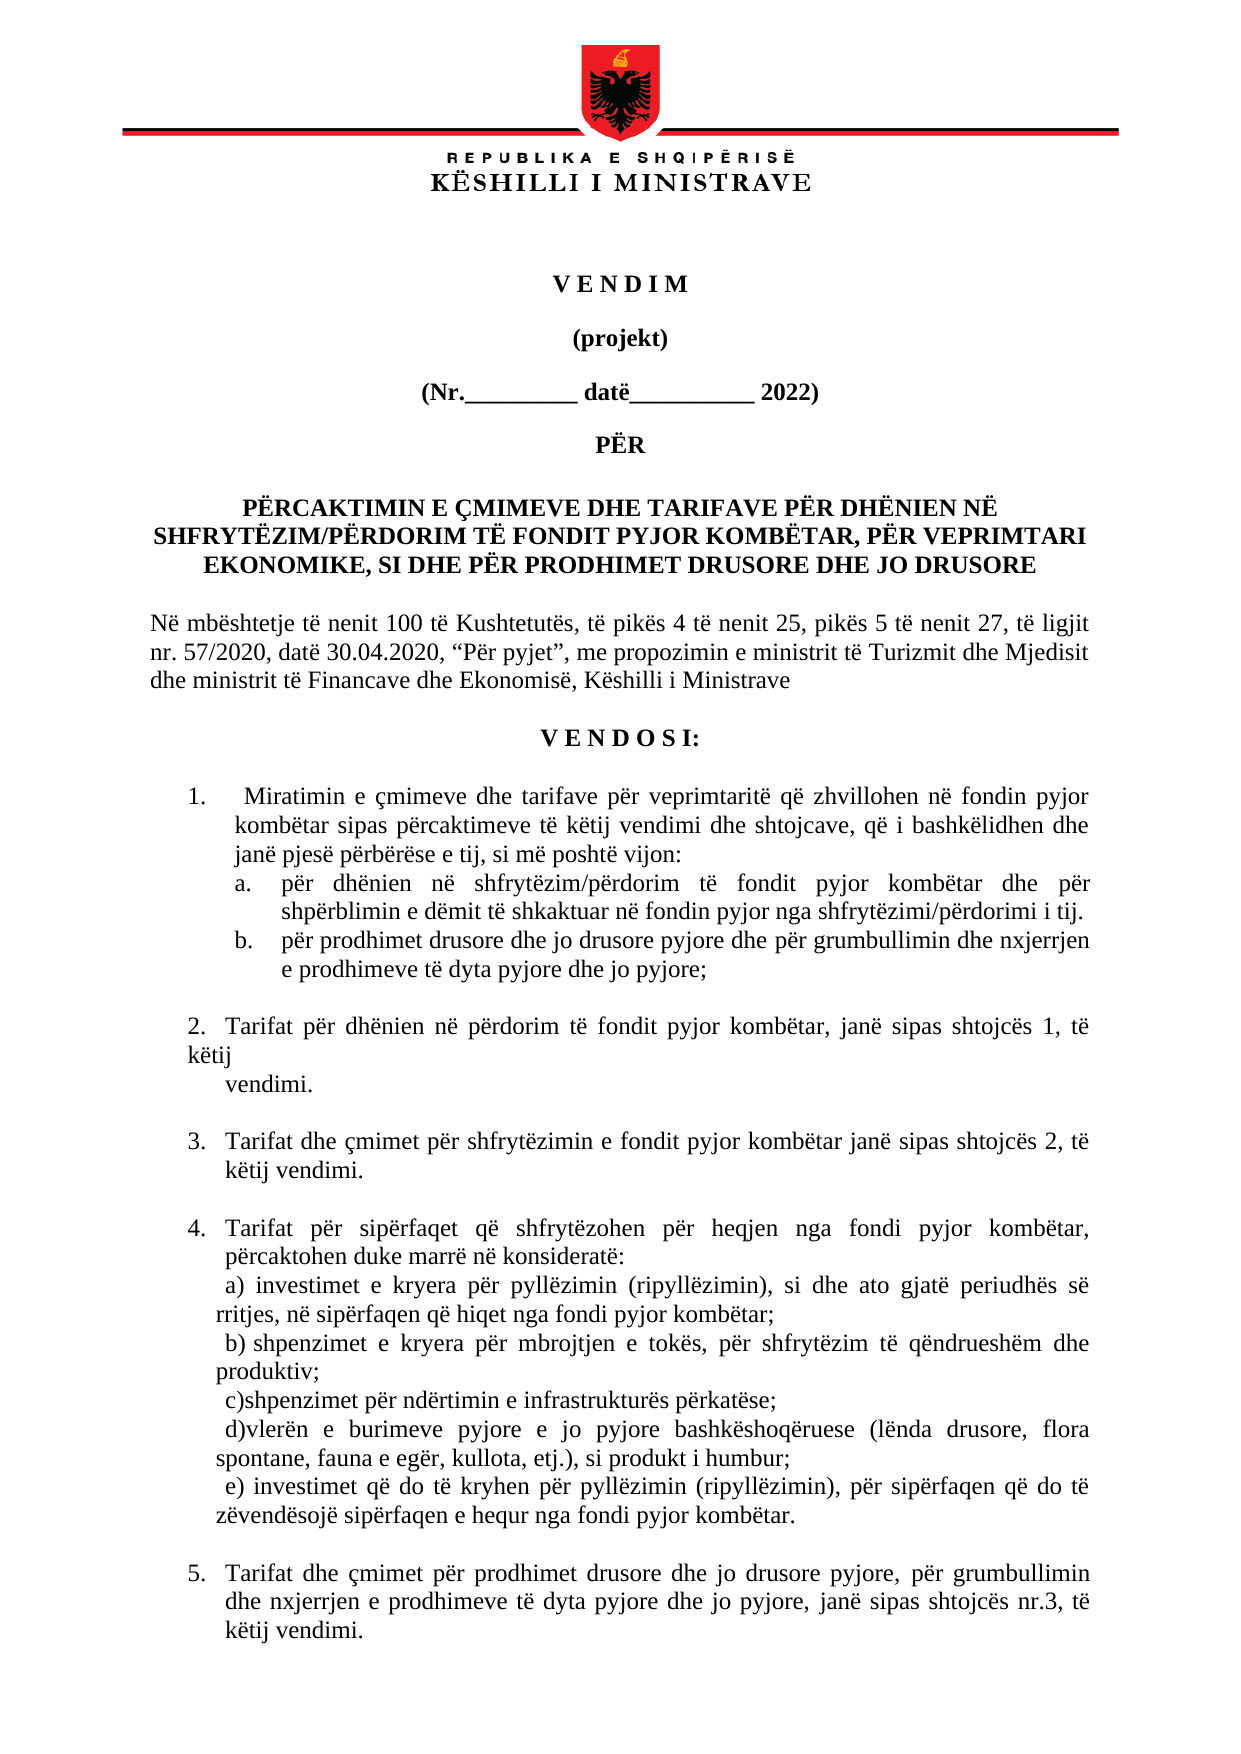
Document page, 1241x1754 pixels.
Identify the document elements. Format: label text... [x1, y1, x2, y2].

text V E N D I M [150, 269, 1090, 298]
text b) shpenzimet e kryera për mbrojtjen e tokës, për shfrytëzim të qëndrueshëm dhe produktiv; [216, 1328, 1090, 1385]
list Tarifat dhe çmimet për shfrytëzimin e fondit pyjor kombëtar janë sipas shtojcës 2, të këtij vendimi. [187, 1126, 1090, 1184]
text Në mbështetje të nenit 100 të Kushtetutës, të pikës 4 të nenit 25, pikës 5 të nenit 27, të ligjit nr. 57/2020, datë 30.04.2020, “Për pyjet”, me propozimin e ministrit të Turizmit dhe Mjedisit dhe ministrit të Financave dhe Ekonomisë, Këshilli i Ministrave [150, 608, 1090, 694]
text c)shpenzimet për ndërtimin e infrastrukturës përkatëse; [216, 1385, 1090, 1414]
text d)vlerën e burimeve pyjore e jo pyjore bashkëshoqëruese (lënda drusore, flora spontane, fauna e egër, kullota, etj.), si produkt i humbur; [216, 1414, 1090, 1471]
list a) investimet e kryera për pyllëzimin (ripyllëzimin), si dhe ato gjatë periudhës së rritjes, në sipërfaqen që hiqet nga fondi pyjor kombëtar; [216, 1270, 1090, 1328]
list për dhënien në shfrytëzim/përdorim të fondit pyjor kombëtar dhe për shpërblimin e dëmit të shkaktuar në fondin pyjor nga shfrytëzimi/përdorimi i tij. [234, 868, 1090, 925]
list Tarifat dhe çmimet për prodhimet drusore dhe jo drusore pyjore, për grumbullimin dhe nxjerrjen e prodhimeve të dyta pyjore dhe jo pyjore, janë sipas shtojcës nr.3, të këtij vendimi. [187, 1558, 1090, 1644]
picture [39, 0, 1201, 194]
list vendimi. [187, 1069, 1090, 1098]
list Tarifat për sipërfaqet që shfrytëzohen për heqjen nga fondi pyjor kombëtar, përcaktohen duke marrë në konsideratë: [187, 1213, 1090, 1270]
text (Nr._________ datë__________ 2022) [150, 377, 1090, 405]
text V E N D O S I: [150, 723, 1090, 752]
text PËR [150, 430, 1090, 459]
text (projekt) [150, 323, 1090, 351]
text PËRCAKTIMIN E ÇMIMEVE DHE TARIFAVE PËR DHËNIEN NË SHFRYTËZIM/PËRDORIM TË FONDIT PYJOR KOMBËTAR, PËR VEPRIMTARI EKONOMIKE, SI DHE PËR PRODHIMET DRUSORE DHE JO DRUSORE [150, 493, 1090, 579]
list për prodhimet drusore dhe jo drusore pyjore dhe për grumbullimin dhe nxjerrjen e prodhimeve të dyta pyjore dhe jo pyjore; [234, 925, 1090, 983]
list Tarifat për dhënien në përdorim të fondit pyjor kombëtar, janë sipas shtojcës 1, të këtij [187, 1011, 1090, 1069]
list Miratimin e çmimeve dhe tarifave për veprimtaritë që zhvillohen në fondin pyjor kombëtar sipas përcaktimeve të këtij vendimi dhe shtojcave, që i bashkëlidhen dhe janë pjesë përbërëse e tij, si më poshtë vijon: [187, 781, 1090, 868]
text e) investimet që do të kryhen për pyllëzimin (ripyllëzimin), për sipërfaqen që do të zëvendësojë sipërfaqen e hequr nga fondi pyjor kombëtar. [216, 1471, 1090, 1529]
